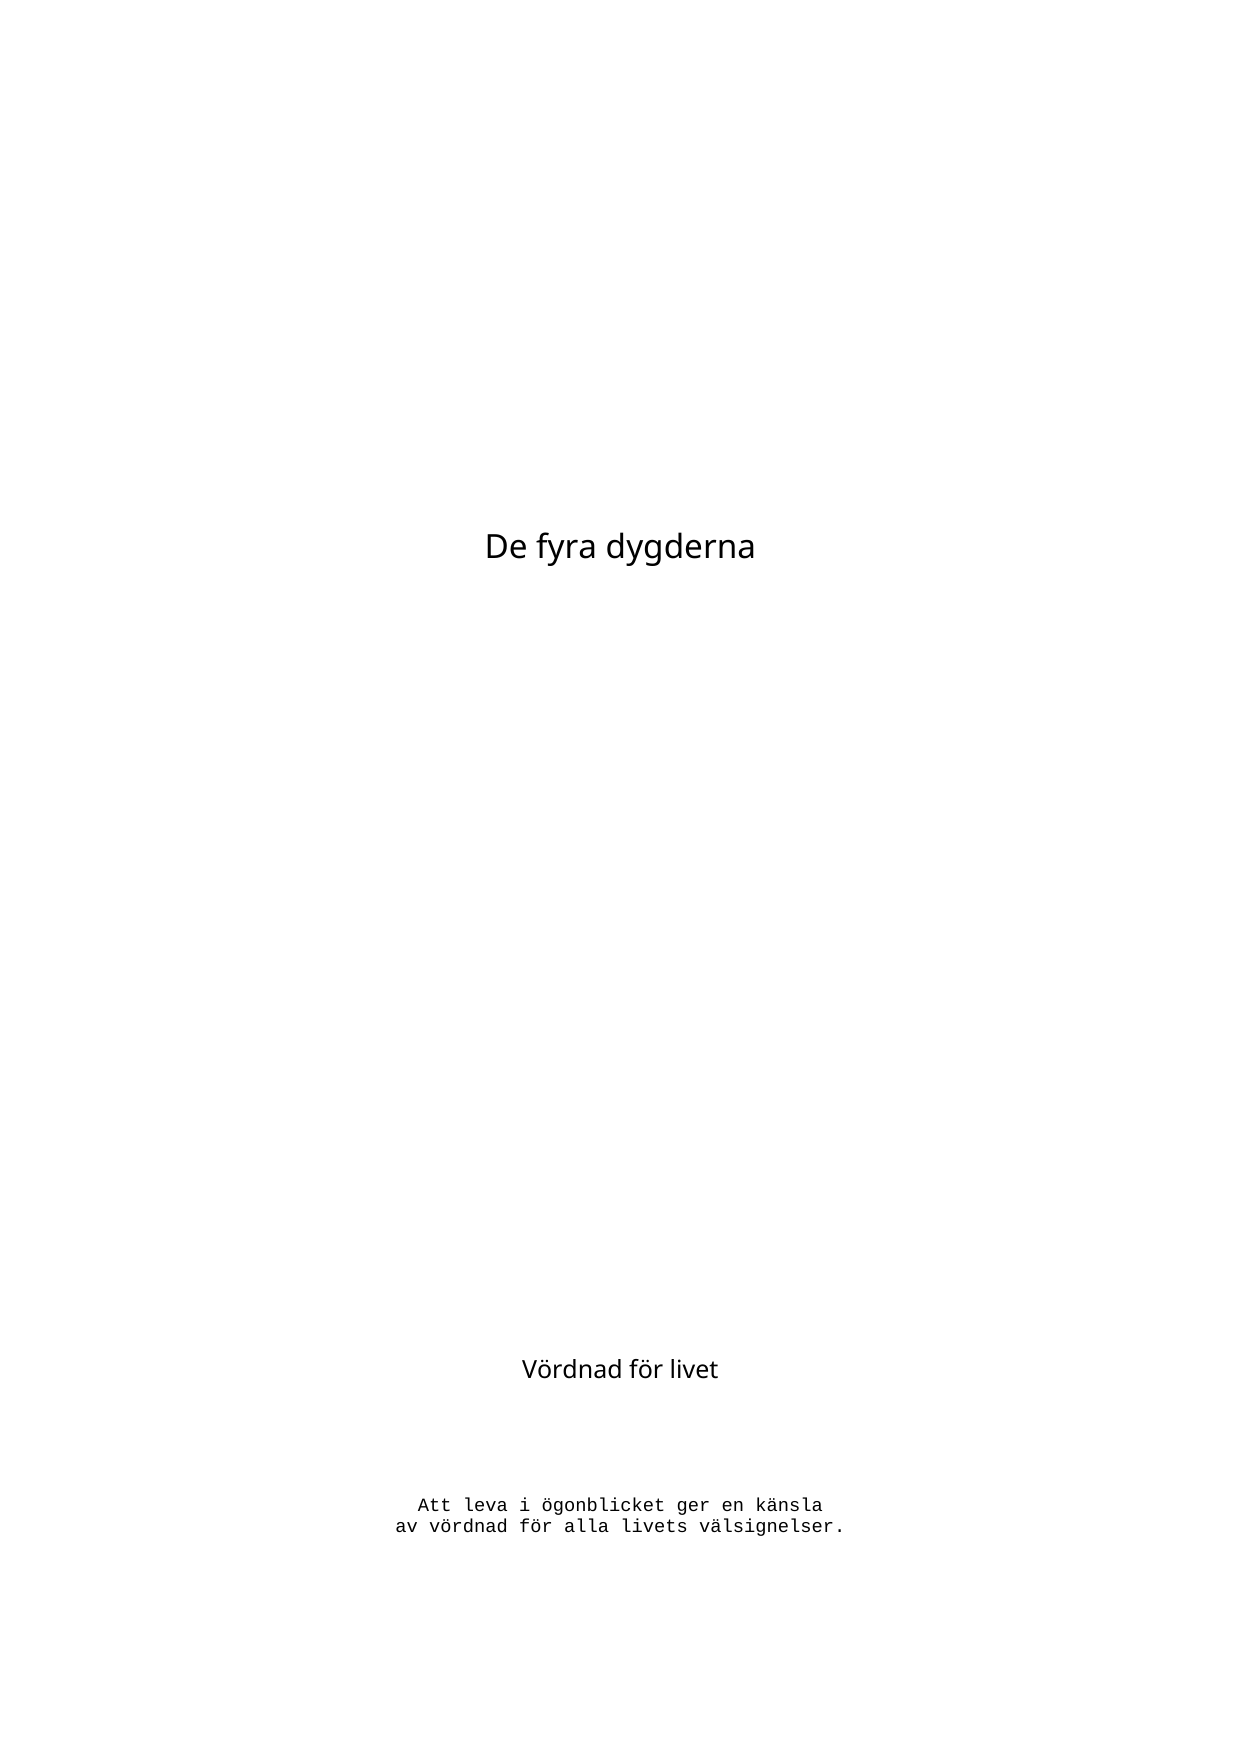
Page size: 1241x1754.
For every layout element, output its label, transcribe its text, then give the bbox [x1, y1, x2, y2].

text De fyra dygderna [148, 522, 1092, 568]
text Att leva i ögonblicket ger en känsla [148, 1496, 1092, 1517]
text Vördnad för livet [148, 1351, 1092, 1385]
text av vördnad för alla livets välsignelser. [148, 1517, 1092, 1538]
